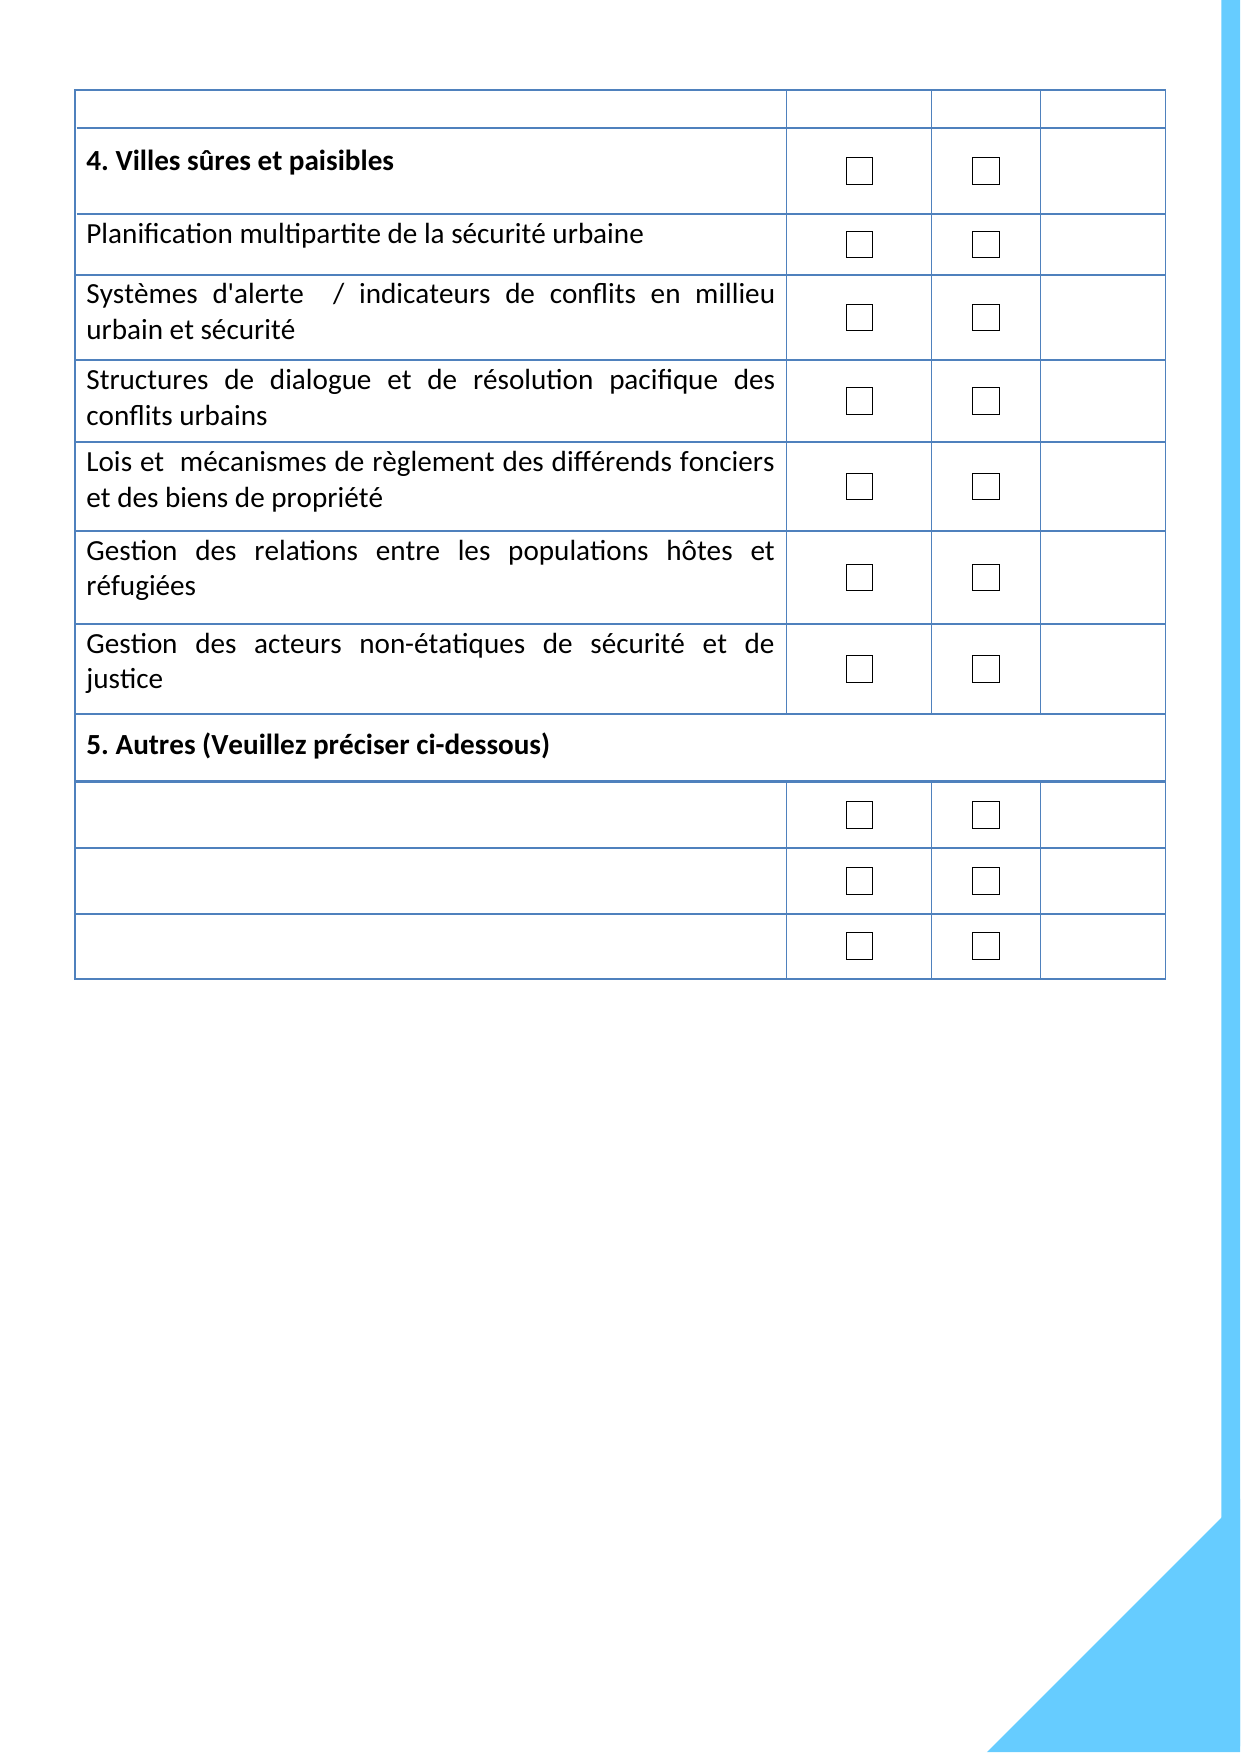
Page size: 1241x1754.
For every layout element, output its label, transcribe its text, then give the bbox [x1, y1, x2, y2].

table_cell [932, 361, 1040, 441]
table_cell [787, 625, 931, 713]
table_cell Lois et mécanismes de règlement des différends fonciers et des biens de propriété [76, 443, 786, 530]
table_cell [1041, 215, 1165, 273]
table_cell [76, 849, 786, 912]
table_cell [787, 783, 931, 847]
table_cell [76, 915, 786, 977]
table_cell [787, 91, 931, 127]
table_cell [787, 443, 931, 530]
table_cell Planification multipartite de la sécurité urbaine [76, 214, 786, 273]
table_cell [787, 215, 931, 273]
table_cell [1041, 915, 1165, 977]
table_cell [1041, 443, 1165, 530]
table_cell [932, 849, 1040, 912]
table_cell Systèmes d'alerte / indicateurs de conflits en millieu urbain et sécurité [76, 276, 786, 359]
table_cell [1041, 625, 1165, 713]
table_cell [932, 783, 1040, 847]
table_cell [76, 783, 786, 847]
table_cell [932, 215, 1040, 273]
table_cell [787, 129, 931, 213]
table_cell Structures de dialogue et de résolution pacifique des conflits urbains [76, 361, 786, 441]
table_cell [1041, 91, 1165, 127]
table_cell [932, 915, 1040, 977]
table_cell [932, 129, 1040, 213]
table_cell [787, 532, 931, 623]
table_cell [787, 849, 931, 912]
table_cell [76, 91, 786, 127]
table_cell [787, 361, 931, 441]
table_cell [1041, 276, 1165, 359]
table_cell [932, 625, 1040, 713]
table_cell Gestion des relations entre les populations hôtes et réfugiées [76, 532, 786, 623]
table_cell Gestion des acteurs non-étatiques de sécurité et de justice [76, 625, 786, 713]
table_cell [932, 532, 1040, 623]
table_cell [1041, 783, 1165, 847]
table_cell [787, 276, 931, 359]
table_cell [932, 91, 1040, 127]
table_cell [1041, 849, 1165, 912]
table_cell [1041, 361, 1165, 441]
table_cell [1041, 129, 1165, 213]
table_cell [787, 915, 931, 977]
table_cell [932, 276, 1040, 359]
table_cell [932, 443, 1040, 530]
table_cell 4. Villes sûres et paisibles [76, 128, 786, 213]
table_cell 5. Autres (Veuillez préciser ci-dessous) [76, 715, 1165, 780]
table_cell [1041, 532, 1165, 623]
